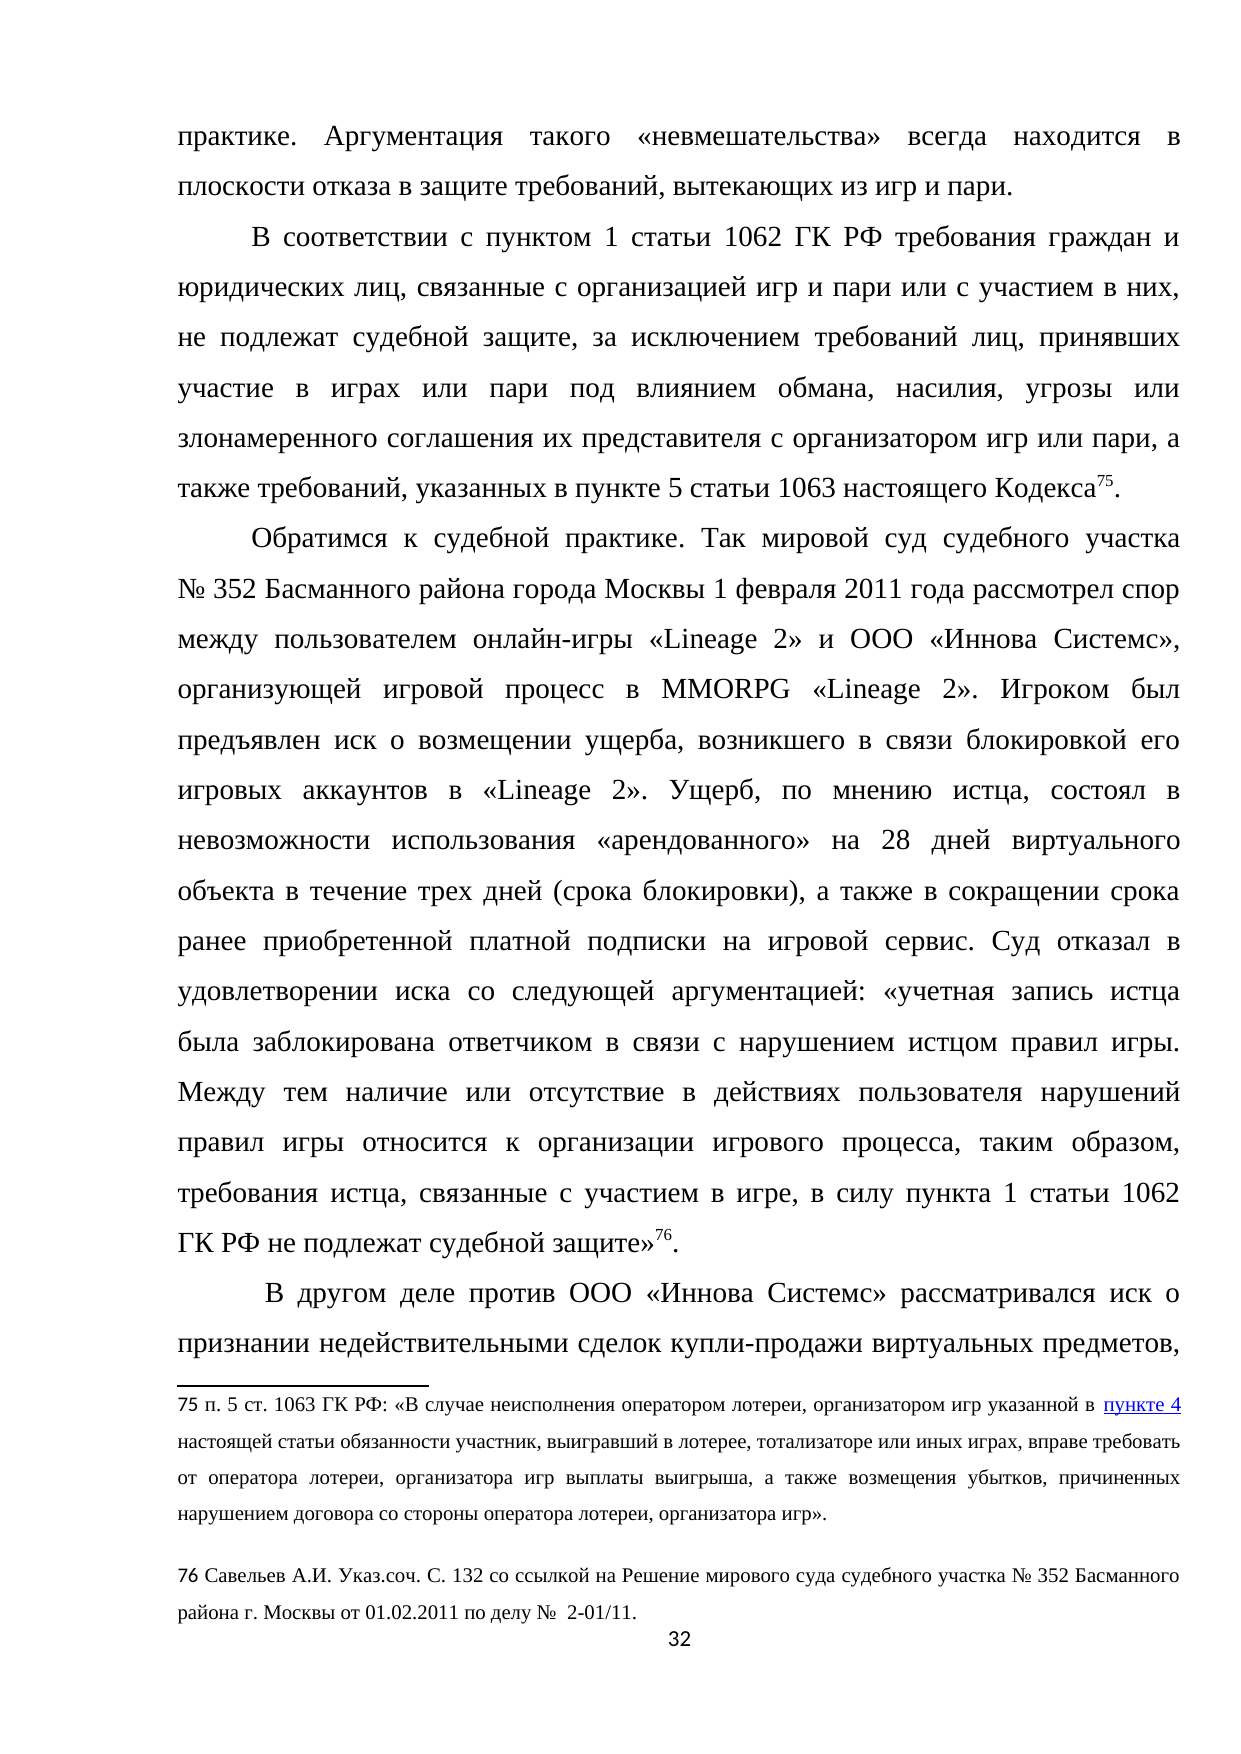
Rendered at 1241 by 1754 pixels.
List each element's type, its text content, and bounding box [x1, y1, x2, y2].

text В соответствии с пунктом 1 статьи 1062 ГК РФ требования граждан и юридических лиц, связанные с организацией игр и пари или с участием в них, не подлежат судебной защите, за исключением требований лиц, принявших участие в играх или пари под влиянием обмана, насилия, угрозы или злонамеренного соглашения их представителя с организатором игр или пари, а также требований, указанных в пункте 5 статьи 1063 настоящего Кодекса. [177, 219, 1181, 504]
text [177, 118, 1181, 202]
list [177, 1275, 1181, 1359]
list Обратимся к судебной практике. Так мировой суд судебного участка № 352 Басманного района города Москвы 1 февраля 2011 года рассмотрел спор между пользователем онлайн-игры «Lineage 2» и ООО «Иннова Системс», организующей игровой процесс в MMORPG «Lineage 2». Игроком был предъявлен иск о возмещении ущерба, возникшего в связи блокировкой его игровых аккаунтов в «Lineage 2». Ущерб, по мнению истца, состоял в невозможности использования «арендованного» на 28 дней виртуального объекта в течение трех дней (срока блокировки), а также в сокращении срока ранее приобретенной платной подписки на игровой сервис. Суд отказал в удовлетворении иска со следующей аргументацией: «учетная запись истца была заблокирована ответчиком в связи с нарушением истцом правил игры. Между тем наличие или отсутствие в действиях пользователя нарушений правил игры относится к организации игрового процесса, таким образом, требования истца, связанные с участием в игре, в силу пункта 1 статьи 1062 ГК РФ не подлежат судебной защите». [177, 521, 1181, 1258]
